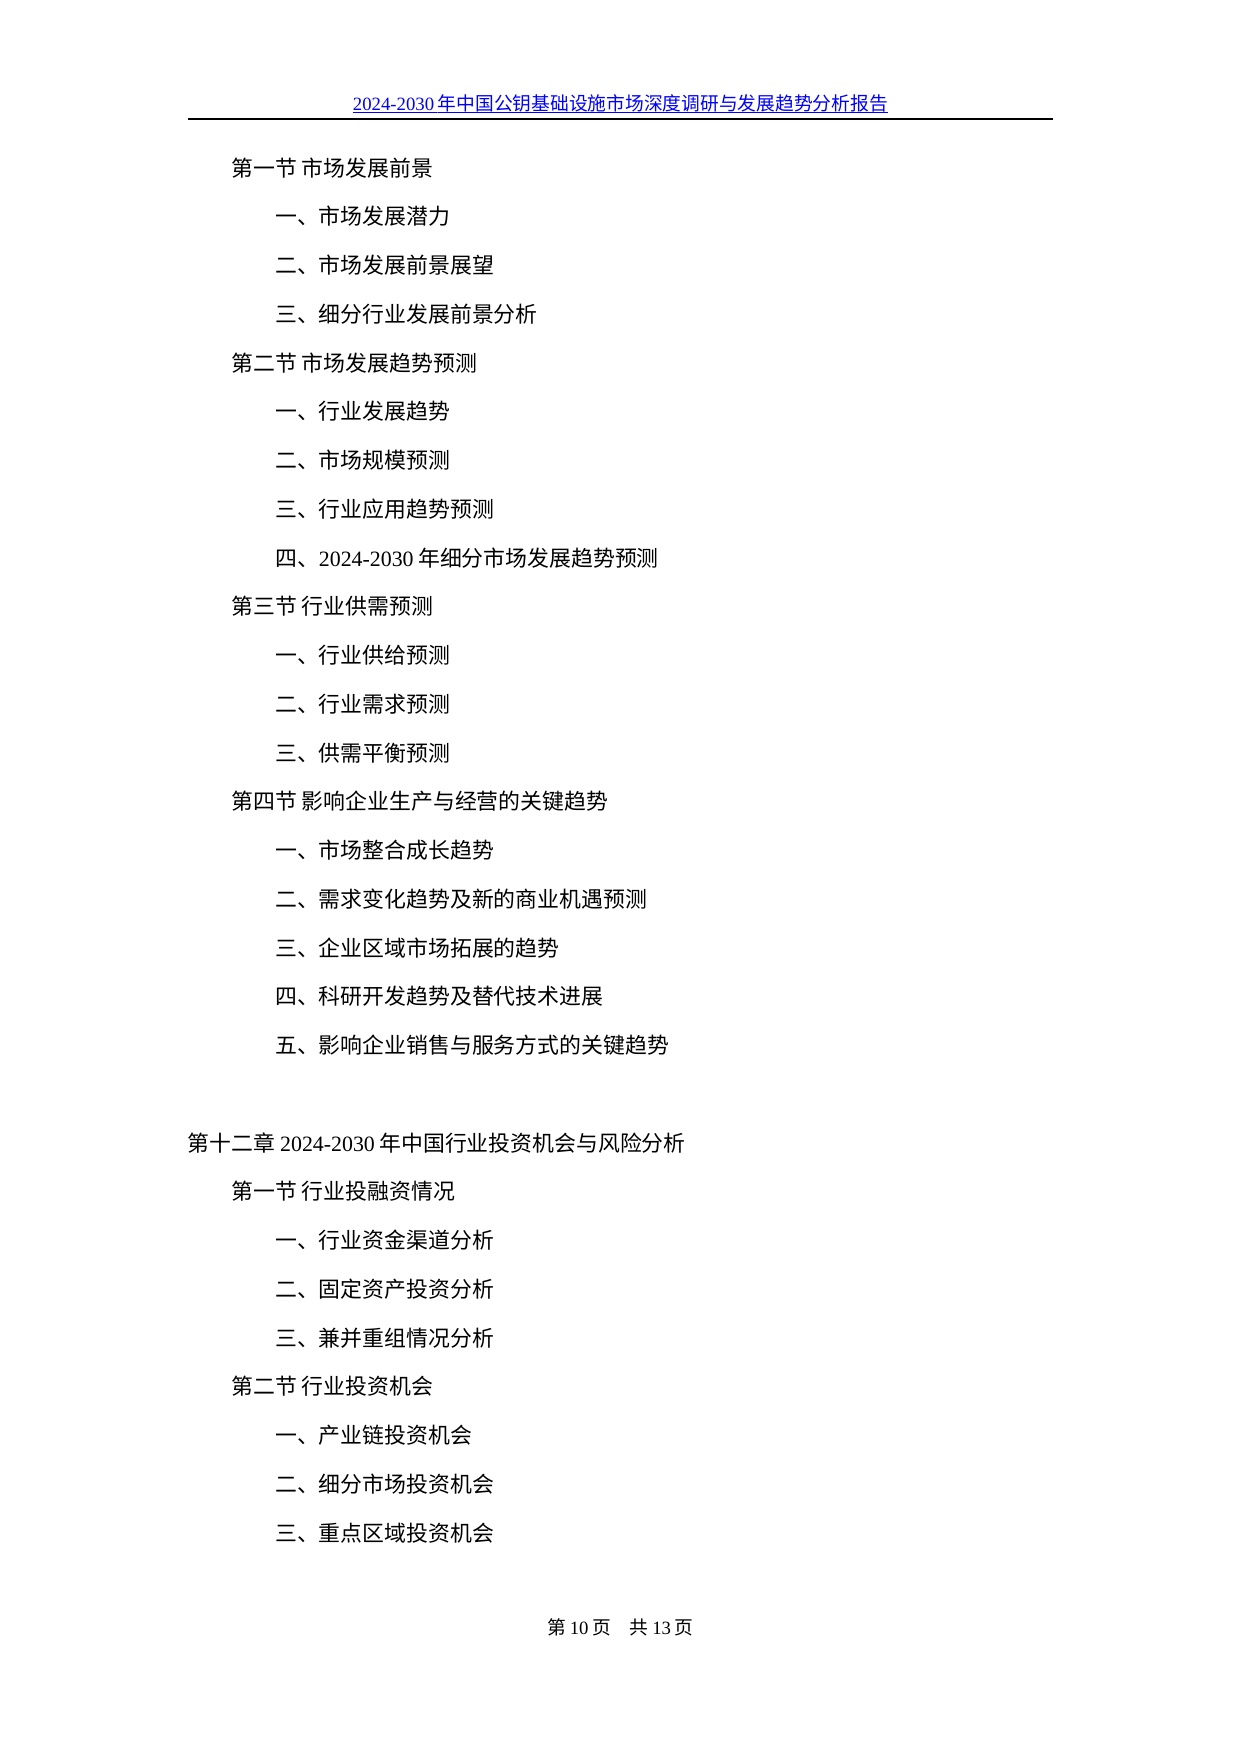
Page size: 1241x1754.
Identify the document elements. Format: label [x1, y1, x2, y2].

text [187, 150, 1053, 1548]
